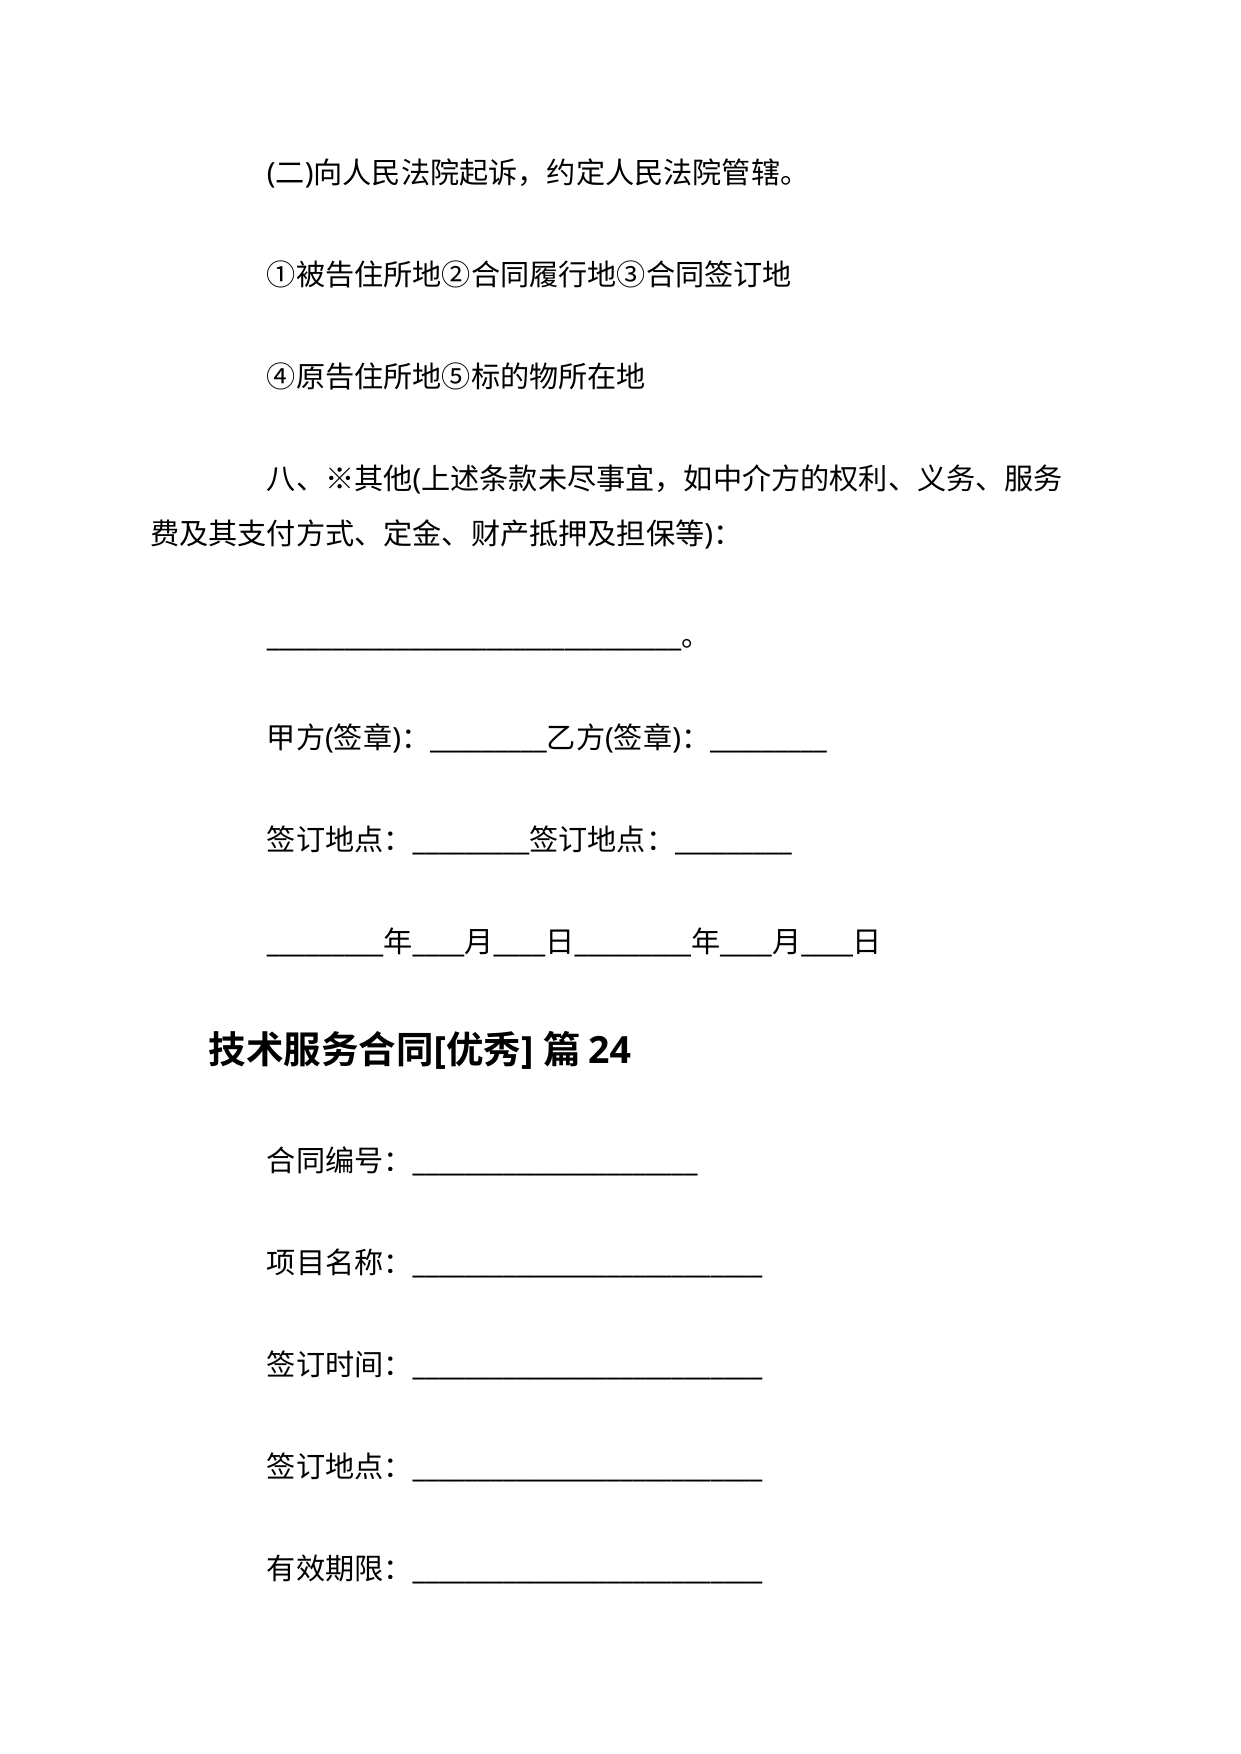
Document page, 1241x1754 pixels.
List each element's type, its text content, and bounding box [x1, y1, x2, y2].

text 签订地点：_________签订地点：_________ [150, 816, 1090, 859]
text ①被告住所地②合同履行地③合同签订地 [150, 252, 1090, 294]
text _________年____月____日_________年____月____日 [150, 918, 1090, 961]
text 有效期限：___________________________ [150, 1546, 1090, 1588]
text 合同编号：______________________ [150, 1138, 1090, 1180]
text 八、※其他(上述条款未尽事宜，如中介方的权利、义务、服务费及其支付方式、定金、财产抵押及担保等)： [150, 456, 1090, 553]
text ________________________________。 [150, 612, 1090, 655]
text 签订地点：___________________________ [150, 1444, 1090, 1486]
text 甲方(签章)：_________乙方(签章)：_________ [150, 714, 1090, 757]
text (二)向人民法院起诉，约定人民法院管辖。 [150, 150, 1090, 192]
text 项目名称：___________________________ [150, 1240, 1090, 1282]
text 技术服务合同[优秀] 篇24 [150, 1020, 1090, 1075]
text 签订时间：___________________________ [150, 1342, 1090, 1384]
text ④原告住所地⑤标的物所在地 [150, 354, 1090, 396]
